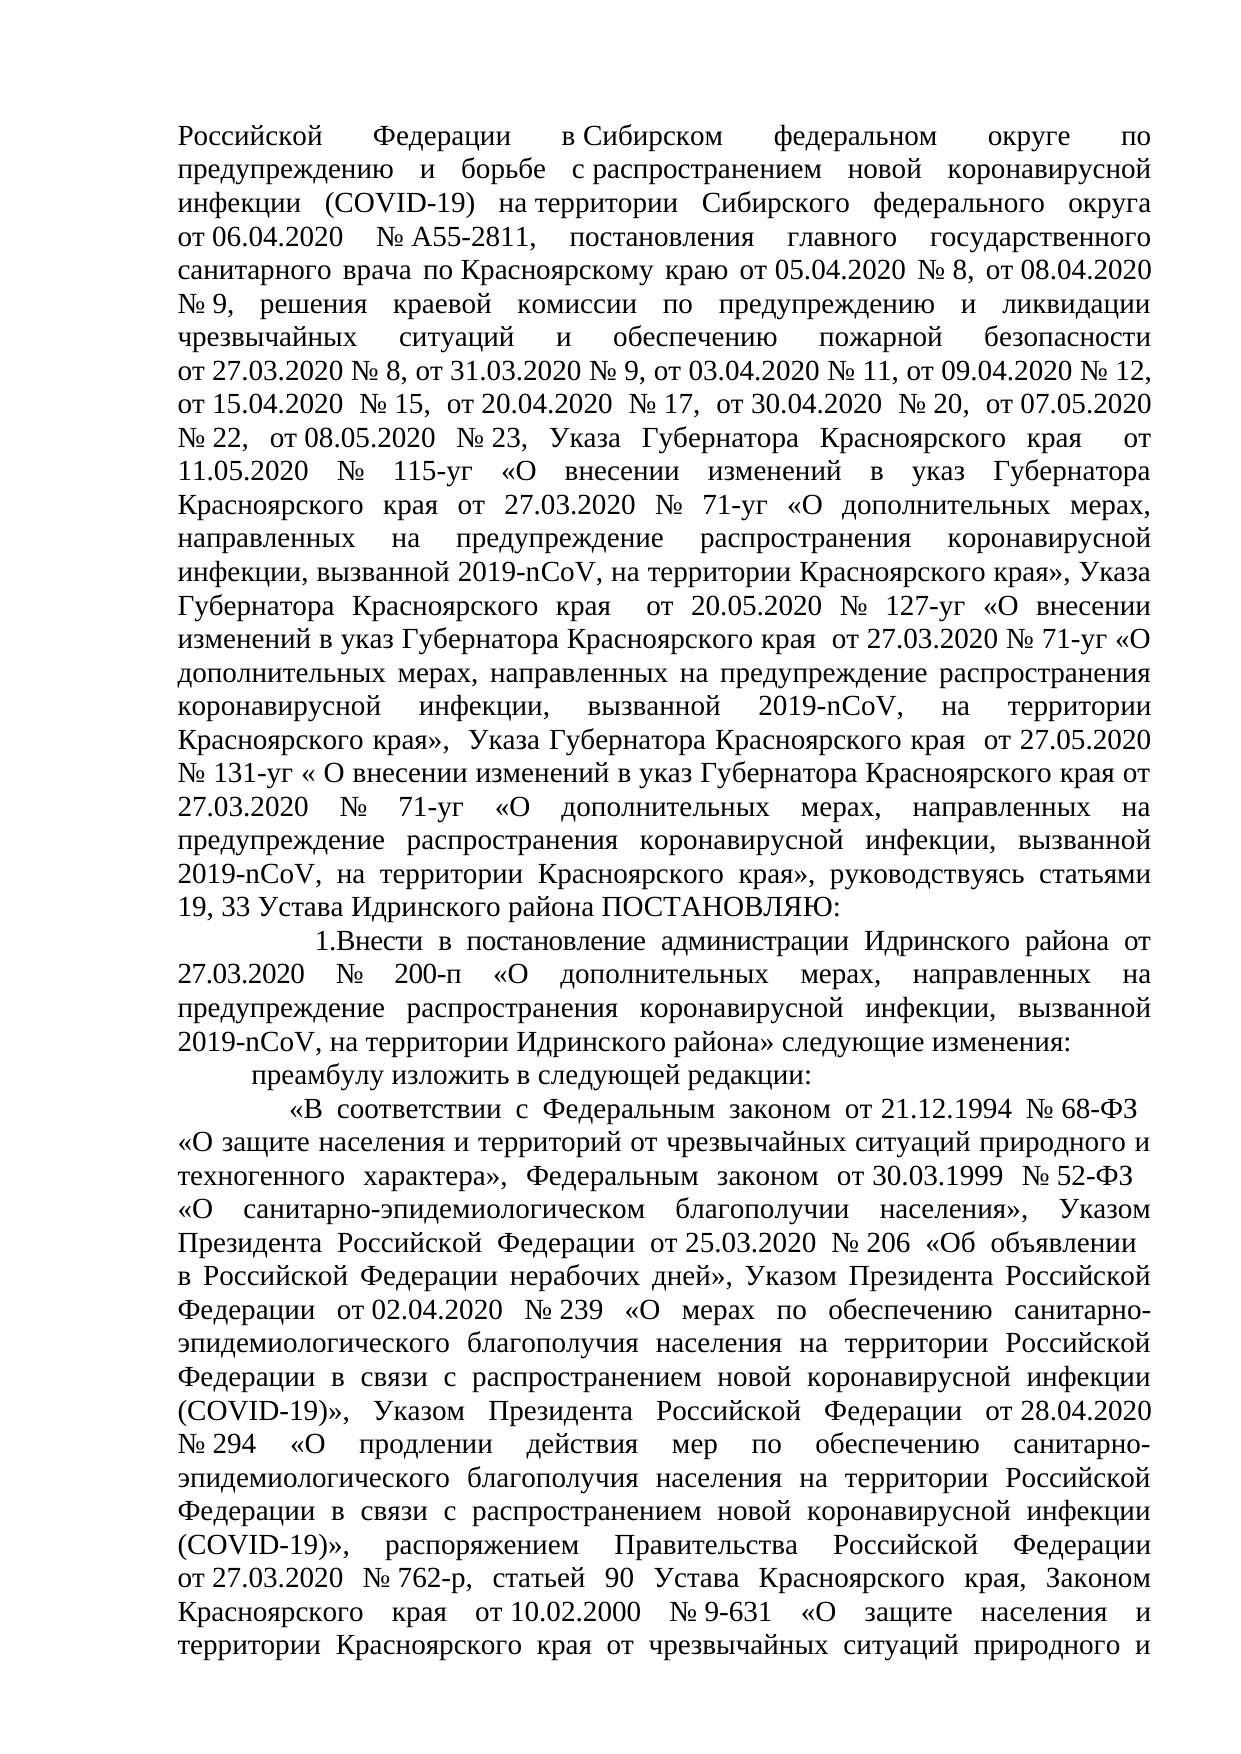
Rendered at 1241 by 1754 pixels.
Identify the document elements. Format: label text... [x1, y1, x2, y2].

text преамбулу изложить в следующей редакции: [177, 1057, 1152, 1091]
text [177, 118, 1152, 923]
text 1.Внести в постановление администрации Идринского района от 27.03.2020 № 200-п «О дополнительных мерах, направленных на предупреждение распространения коронавирусной инфекции, вызванной 2019-nCoV, на территории Идринского района» следующие изменения: [177, 923, 1152, 1057]
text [177, 1091, 1152, 1661]
